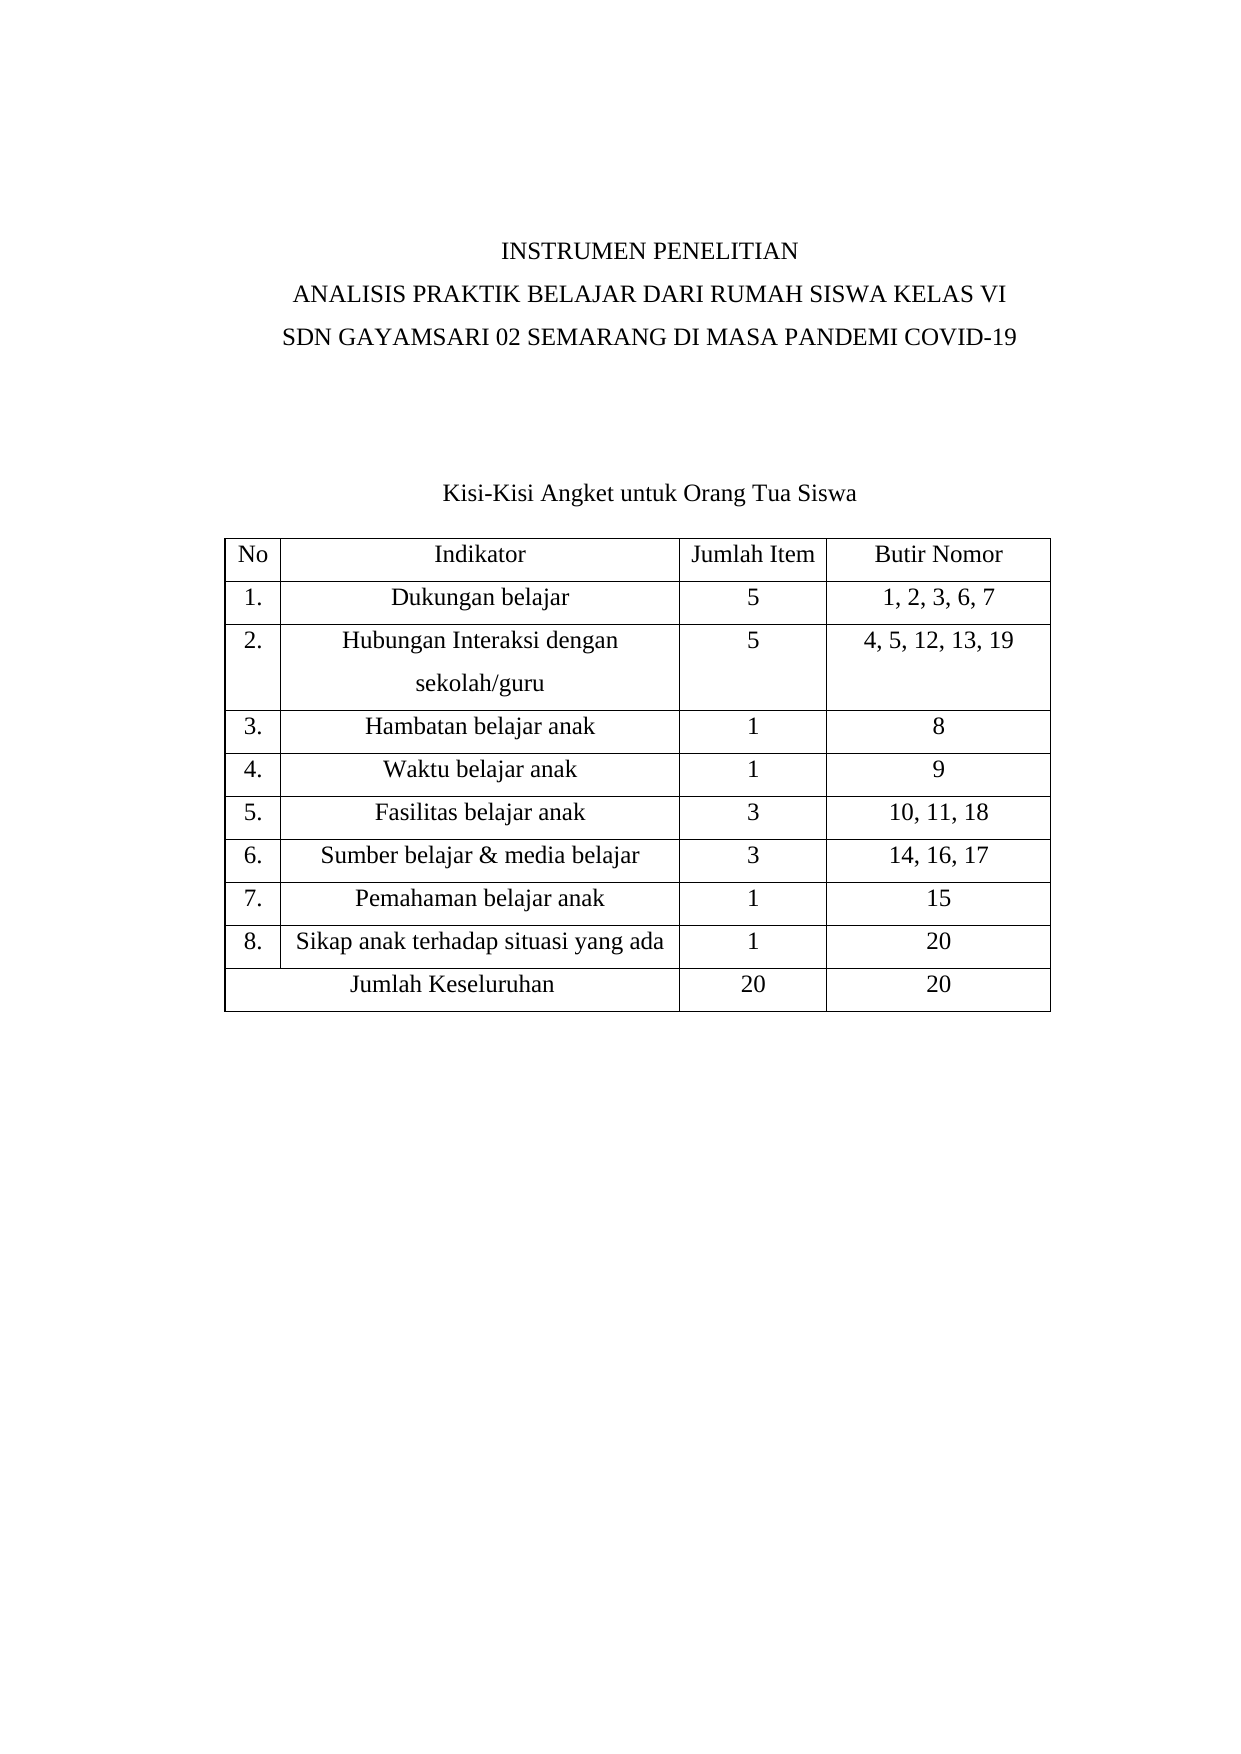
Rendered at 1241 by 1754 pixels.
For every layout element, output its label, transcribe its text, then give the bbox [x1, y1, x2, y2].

table_header Indikator [281, 539, 679, 581]
table_cell 7. [226, 883, 280, 925]
table_cell 3 [680, 797, 826, 839]
table_cell Sikap anak terhadap situasi yang ada [281, 926, 679, 968]
table_cell 4. [226, 754, 280, 796]
table_cell Fasilitas belajar anak [281, 797, 679, 839]
table_cell Sumber belajar & media belajar [281, 840, 679, 882]
table_header No [226, 539, 280, 581]
table_cell 1, 2, 3, 6, 7 [827, 582, 1050, 624]
table_cell 4, 5, 12, 13, 19 [827, 625, 1050, 710]
table_cell Pemahaman belajar anak [281, 883, 679, 925]
table_cell 8 [827, 711, 1050, 753]
table_cell 20 [680, 969, 826, 1011]
table_cell Jumlah Keseluruhan [226, 969, 679, 1011]
table_cell 2. [226, 625, 280, 710]
table_header Butir Nomor [827, 539, 1050, 581]
table_cell 8. [226, 926, 280, 968]
table_cell Hubungan Interaksi dengan sekolah/guru [281, 625, 679, 710]
table_cell 20 [827, 926, 1050, 968]
table_cell Dukungan belajar [281, 582, 679, 624]
table_cell 1 [680, 754, 826, 796]
table_cell 3 [680, 840, 826, 882]
table_cell 1 [680, 883, 826, 925]
table_cell 1 [680, 926, 826, 968]
table_cell 1 [680, 711, 826, 753]
table_cell 3. [226, 711, 280, 753]
table_cell 6. [226, 840, 280, 882]
table_cell Hambatan belajar anak [281, 711, 679, 753]
table_cell 1. [226, 582, 280, 624]
table_cell Waktu belajar anak [281, 754, 679, 796]
table_cell 9 [827, 754, 1050, 796]
table_cell 14, 16, 17 [827, 840, 1050, 882]
text Kisi-Kisi Angket untuk Orang Tua Siswa [236, 478, 1063, 507]
table_cell 5. [226, 797, 280, 839]
table_cell 20 [827, 969, 1050, 1011]
table_cell 5 [680, 582, 826, 624]
text ANALISIS PRAKTIK BELAJAR DARI RUMAH SISWA KELAS VI [236, 279, 1063, 308]
text INSTRUMEN PENELITIAN [236, 236, 1063, 265]
table_header Jumlah Item [680, 539, 826, 581]
table_cell 15 [827, 883, 1050, 925]
text SDN GAYAMSARI 02 SEMARANG DI MASA PANDEMI COVID-19 [236, 322, 1063, 351]
table_cell 10, 11, 18 [827, 797, 1050, 839]
table_cell 5 [680, 625, 826, 710]
